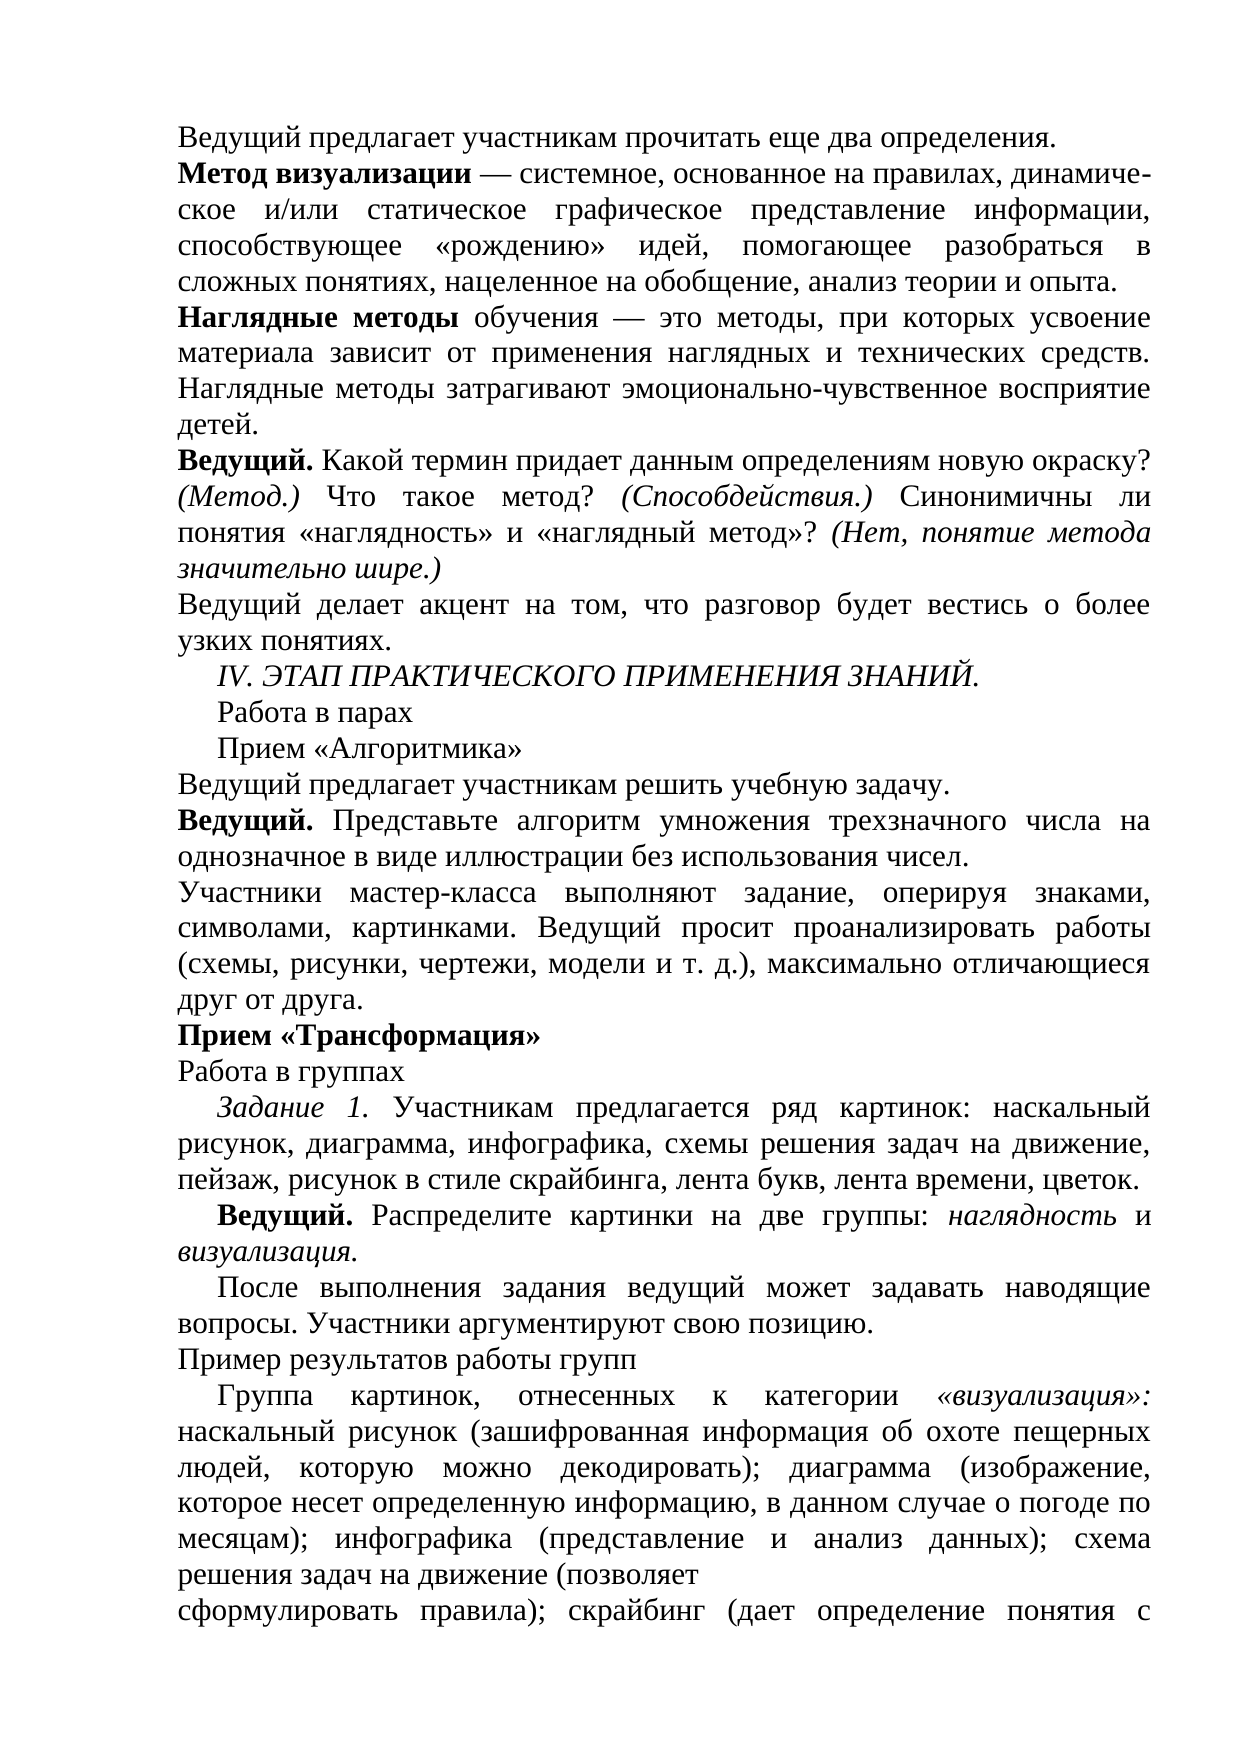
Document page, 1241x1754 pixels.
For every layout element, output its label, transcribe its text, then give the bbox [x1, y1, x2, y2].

text Участники мастер-класса выполняют задание, оперируя знаками, символами, картинками. Ведущий просит проанализировать работы (схемы, рисунки, чертежи, модели и т. д.), максимально отличающиеся друг от друга. [177, 873, 1152, 1017]
text Прием «Трансформация» [177, 1017, 1152, 1052]
text Работа в парах [177, 693, 1152, 729]
text Ведущий предлагает участникам решить учебную задачу. [177, 765, 1152, 801]
text Группа картинок, отнесенных к категории «визуализация»: наскальный рисунок (зашифрованная информация об охоте пещерных людей, которую можно декодировать); диаграмма (изображение, которое несет определенную информацию, в данном случае о погоде по месяцам); инфографика (представление и анализ данных); схема решения задач на движение (позволяет [177, 1376, 1152, 1592]
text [177, 1592, 1152, 1627]
text Наглядные методы обучения — это методы, при которых усвоение материала зависит от применения наглядных и технических средств. Наглядные методы затрагивают эмоционально-чувственное восприятие детей. [177, 298, 1152, 442]
text Ведущий. Распределите картинки на две группы: наглядность и визуализация. [177, 1196, 1152, 1268]
text Прием «Алгоритмика» [177, 729, 1152, 765]
text Задание 1. Участникам предлагается ряд картинок: наскальный рисунок, диаграмма, инфографика, схемы решения задач на движение, пейзаж, рисунок в стиле скрайбинга, лента букв, лента времени, цветок. [177, 1088, 1152, 1196]
text Работа в группах [177, 1052, 1152, 1088]
text IV. ЭТАП ПРАКТИЧЕСКОГО ПРИМЕНЕНИЯ ЗНАНИЙ. [177, 657, 1152, 693]
text Ведущий делает акцент на том, что разговор будет вестись о более узких понятиях. [177, 585, 1152, 657]
text После выполнения задания ведущий может задавать наводящие вопросы. Участники аргументируют свою позицию. [177, 1268, 1152, 1340]
text Ведущий предлагает участникам прочитать еще два определения. [177, 118, 1152, 154]
text Ведущий. Представьте алгоритм умножения трехзначного числа на однозначное в виде иллюстрации без использования чисел. [177, 801, 1152, 873]
text Метод визуализации — системное, основанное на правилах, динамическое и/или статическое графическое представление информации, способствующее «рождению» идей, помогающее разобраться в сложных понятиях, нацеленное на обобщение, анализ теории и опыта. [177, 154, 1152, 298]
text Пример результатов работы групп [177, 1340, 1152, 1376]
text Ведущий. Какой термин придает данным определениям новую окраску? (Метод.) Что такое метод? (Способдействия.) Синонимичны ли понятия «наглядность» и «наглядный метод»? (Нет, понятие метода значительно шире.) [177, 442, 1152, 585]
